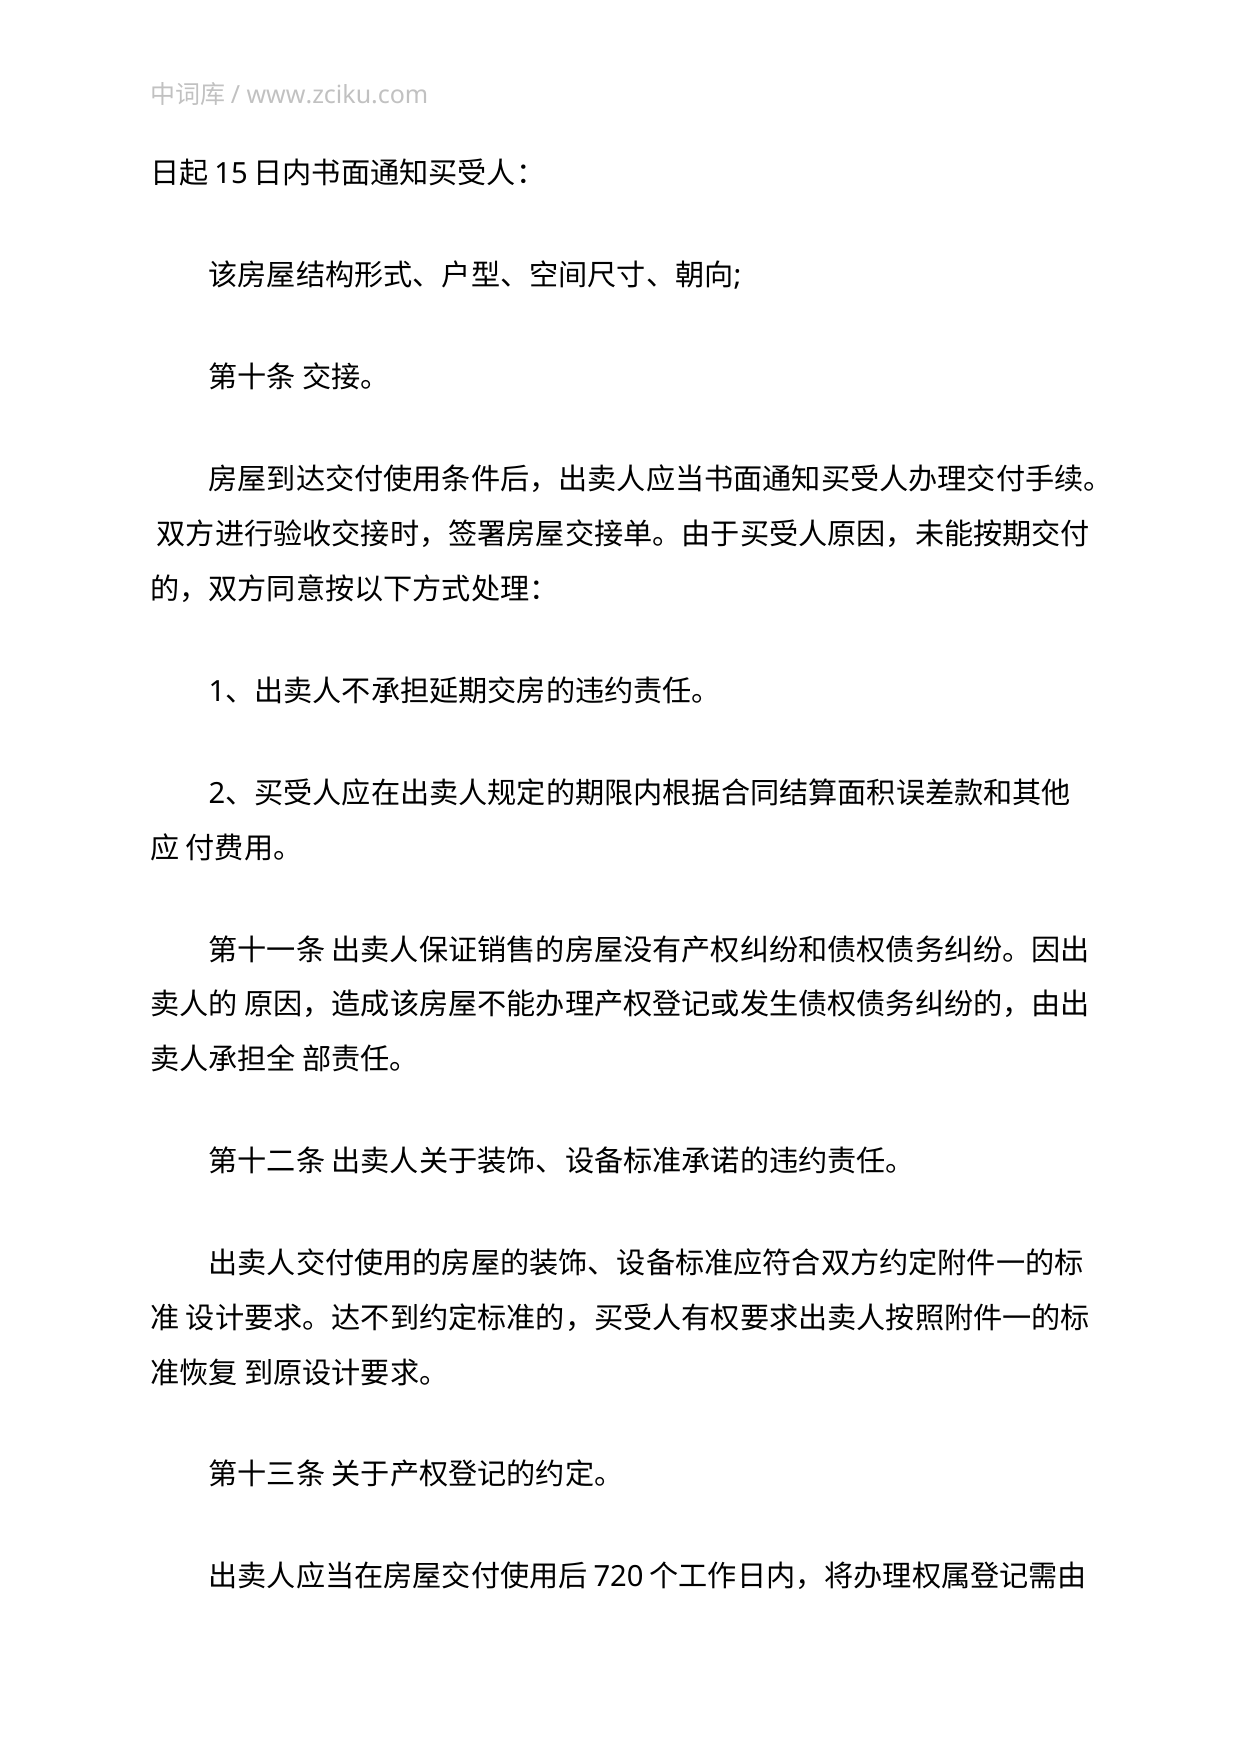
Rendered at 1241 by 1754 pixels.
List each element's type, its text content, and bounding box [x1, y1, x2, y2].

text 1、出卖人不承担延期交房的违约责任。 [150, 667, 1090, 710]
text 第十一条 出卖人保证销售的房屋没有产权纠纷和债权债务纠纷。因出卖人的 原因，造成该房屋不能办理产权登记或发生债权债务纠纷的，由出卖人承担全 部责任。 [150, 926, 1090, 1078]
text 房屋到达交付使用条件后，出卖人应当书面通知买受人办理交付手续。 双方进行验收交接时，签署房屋交接单。由于买受人原因，未能按期交付的，双方同意按以下方式处理： [150, 456, 1090, 608]
text 该房屋结构形式、户型、空间尺寸、朝向; [150, 252, 1090, 294]
text 2、买受人应在出卖人规定的期限内根据合同结算面积误差款和其他应 付费用。 [150, 769, 1090, 867]
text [150, 1553, 1090, 1595]
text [150, 150, 1090, 192]
text 第十条 交接。 [150, 354, 1090, 396]
text 第十三条 关于产权登记的约定。 [150, 1451, 1090, 1493]
text 出卖人交付使用的房屋的装饰、设备标准应符合双方约定附件一的标准 设计要求。达不到约定标准的，买受人有权要求出卖人按照附件一的标准恢复 到原设计要求。 [150, 1239, 1090, 1391]
text 第十二条 出卖人关于装饰、设备标准承诺的违约责任。 [150, 1138, 1090, 1180]
